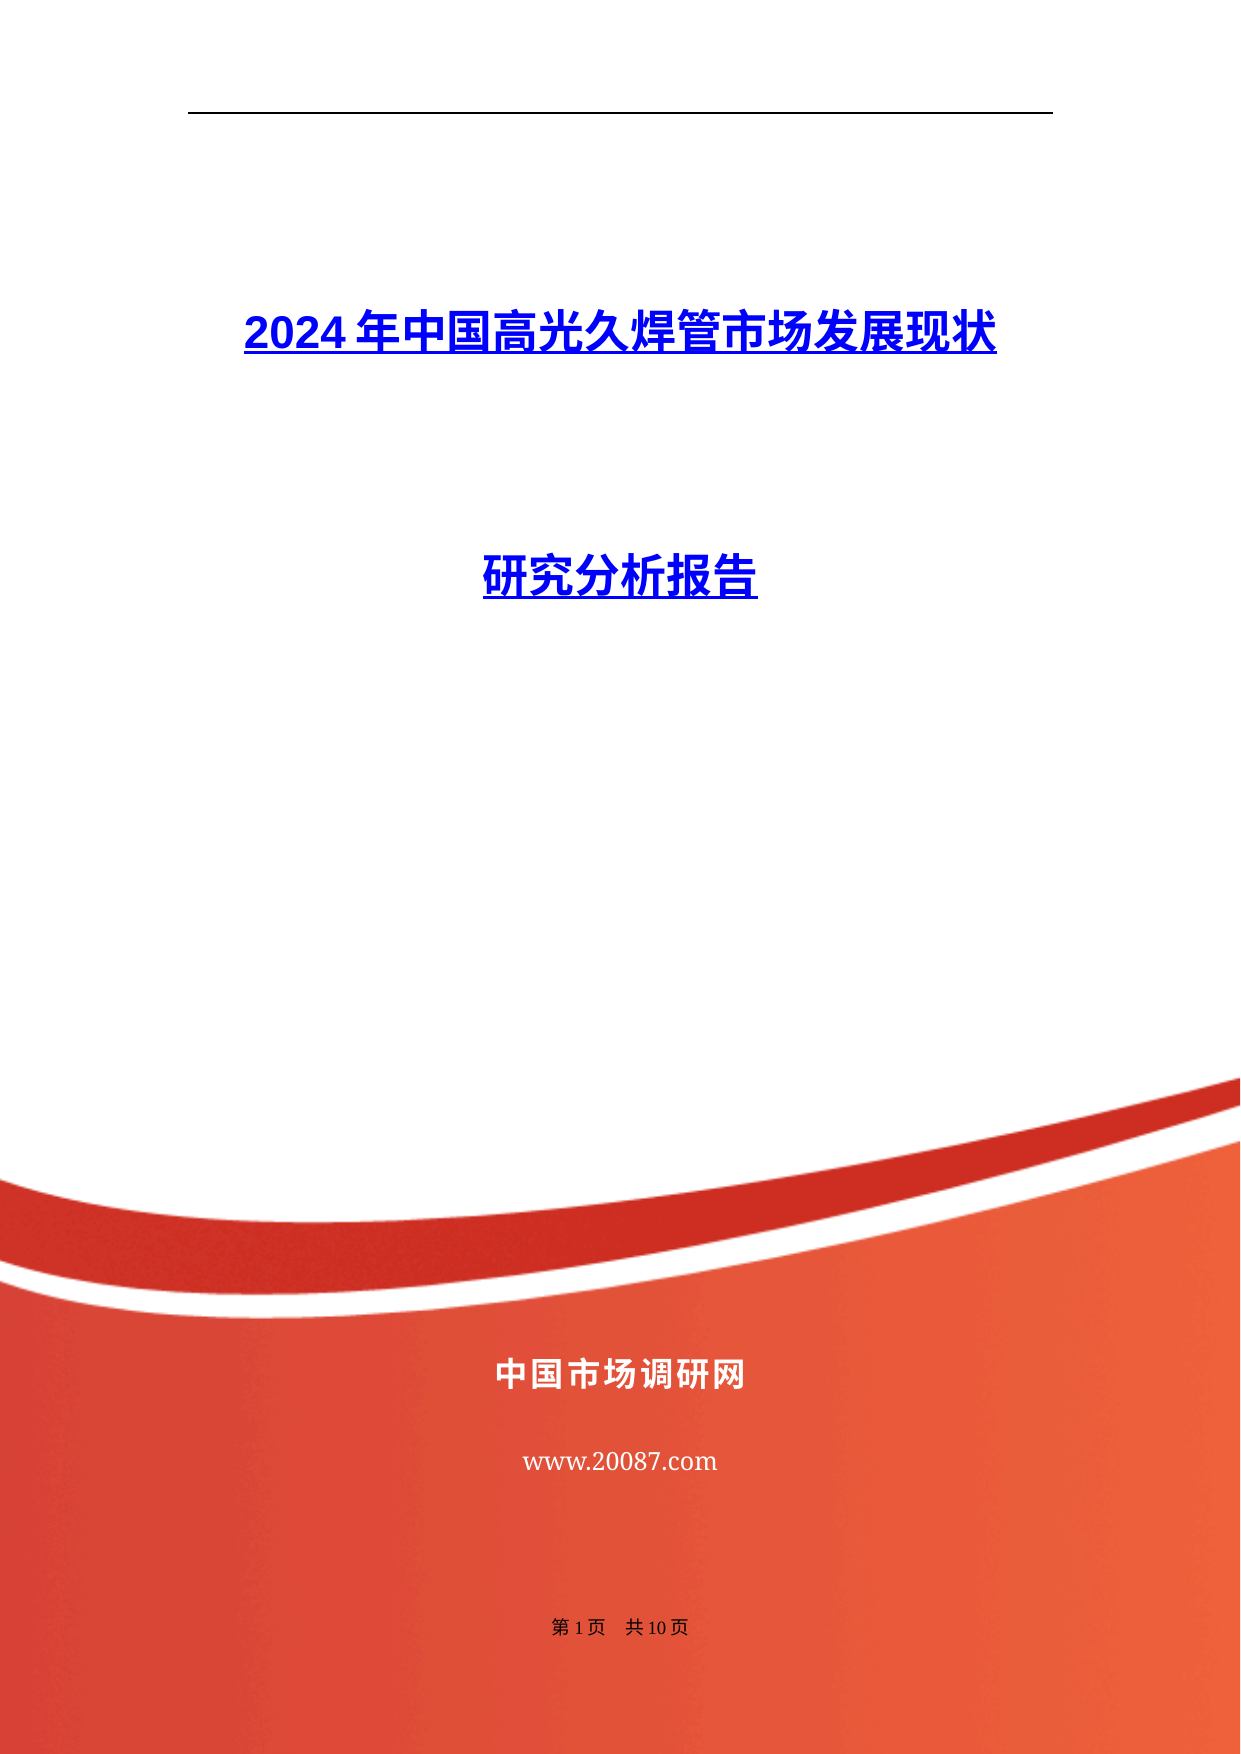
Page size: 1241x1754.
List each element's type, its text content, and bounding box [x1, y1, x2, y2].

subtitle 中国市场调研网 [187, 1339, 1053, 1404]
table_header 2024年中国高光久焊管市场发展现状研究分析报告 [188, 207, 1053, 773]
picture [0, 1006, 1241, 1754]
text www.20087.com [187, 1428, 1053, 1493]
